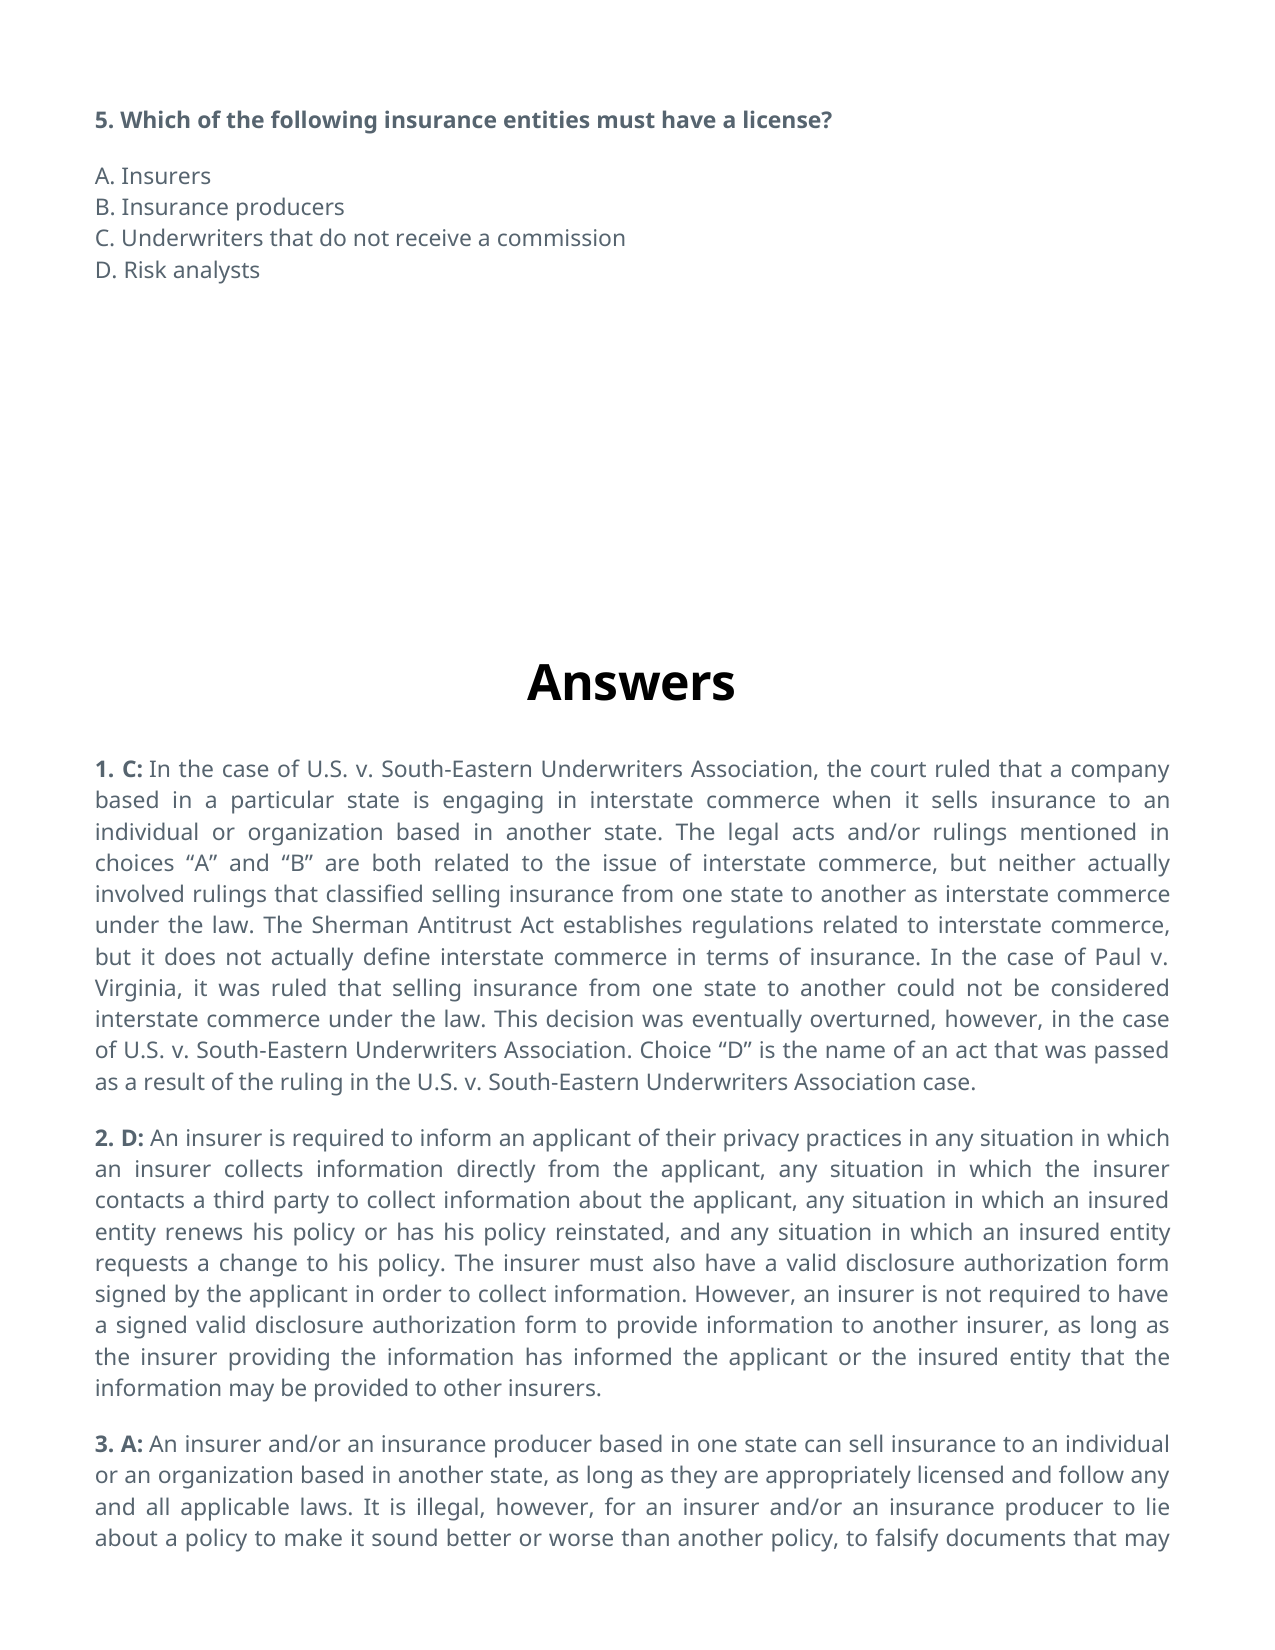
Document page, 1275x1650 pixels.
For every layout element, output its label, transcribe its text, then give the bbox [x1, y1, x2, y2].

text A. Insurers B. Insurance producers C. Underwriters that do not receive a commission D. Risk analysts [94, 160, 1171, 285]
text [94, 1428, 1171, 1553]
text 1. C: In the case of U.S. v. South-Eastern Underwriters Association, the court ruled that a company based in a particular state is engaging in interstate commerce when it sells insurance to an individual or organization based in another state. The legal acts and/or rulings mentioned in choices “A” and “B” are both related to the issue of interstate commerce, but neither actually involved rulings that classified selling insurance from one state to another as interstate commerce under the law. The Sherman Antitrust Act establishes regulations related to interstate commerce, but it does not actually define interstate commerce in terms of insurance. In the case of Paul v. Virginia, it was ruled that selling insurance from one state to another could not be considered interstate commerce under the law. This decision was eventually overturned, however, in the case of U.S. v. South-Eastern Underwriters Association. Choice “D” is the name of an act that was passed as a result of the ruling in the U.S. v. South-Eastern Underwriters Association case. [94, 753, 1171, 1097]
subtitle Answers [93, 647, 1171, 715]
text 5. Which of the following insurance entities must have a license? [94, 103, 1171, 135]
text 2. D: An insurer is required to inform an applicant of their privacy practices in any situation in which an insurer collects information directly from the applicant, any situation in which the insurer contacts a third party to collect information about the applicant, any situation in which an insured entity renews his policy or has his policy reinstated, and any situation in which an insured entity requests a change to his policy. The insurer must also have a valid disclosure authorization form signed by the applicant in order to collect information. However, an insurer is not required to have a signed valid disclosure authorization form to provide information to another insurer, as long as the insurer providing the information has informed the applicant or the insured entity that the information may be provided to other insurers. [94, 1122, 1171, 1403]
